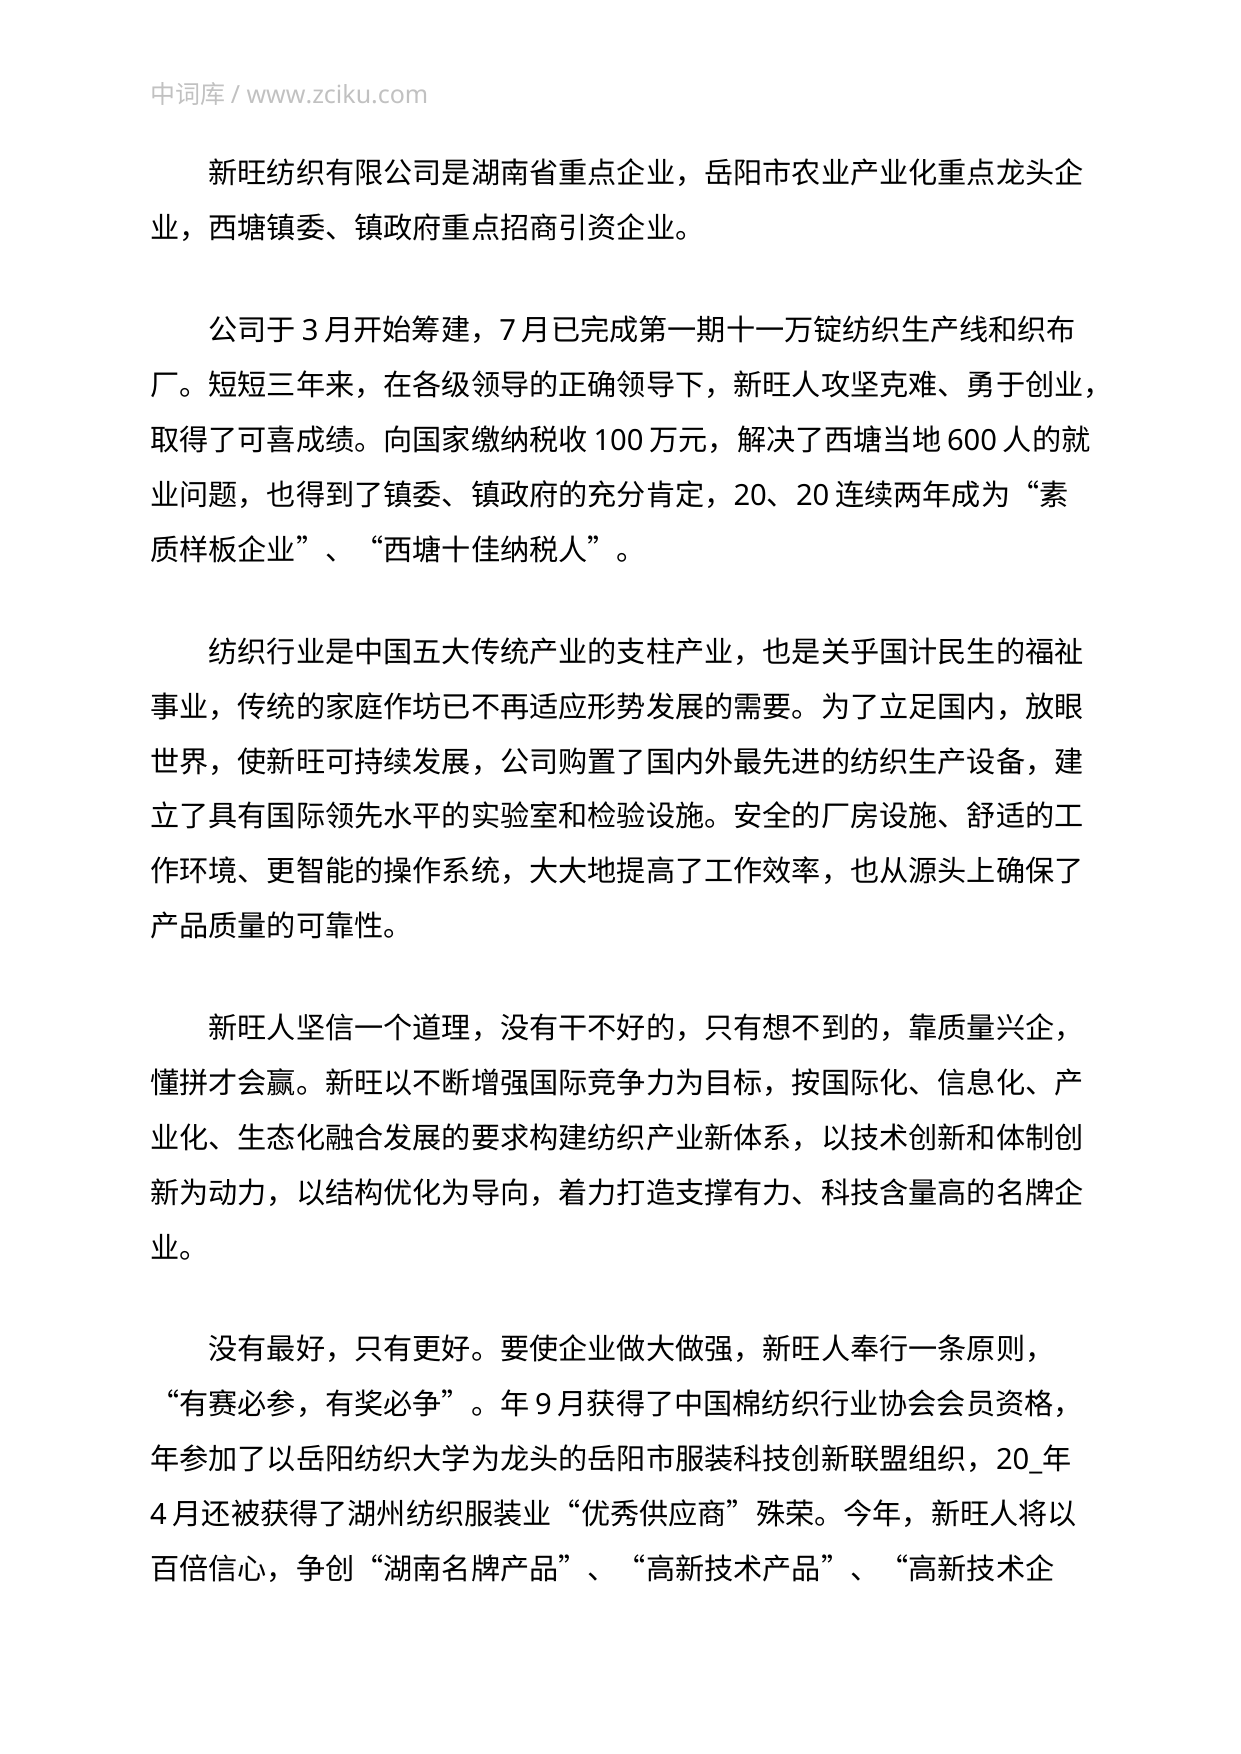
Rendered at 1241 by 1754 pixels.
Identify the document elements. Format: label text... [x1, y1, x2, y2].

text 新旺人坚信一个道理，没有干不好的，只有想不到的，靠质量兴企，懂拼才会赢。新旺以不断增强国际竞争力为目标，按国际化、信息化、产业化、生态化融合发展的要求构建纺织产业新体系，以技术创新和体制创新为动力，以结构优化为导向，着力打造支撑有力、科技含量高的名牌企业。 [150, 1004, 1090, 1266]
text 公司于3月开始筹建，7月已完成第一期十一万锭纺织生产线和织布厂。短短三年来，在各级领导的正确领导下，新旺人攻坚克难、勇于创业，取得了可喜成绩。向国家缴纳税收100万元，解决了西塘当地600人的就业问题，也得到了镇委、镇政府的充分肯定，20、20连续两年成为“素质样板企业”、“西塘十佳纳税人”。 [150, 307, 1090, 569]
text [150, 1326, 1090, 1588]
text 新旺纺织有限公司是湖南省重点企业，岳阳市农业产业化重点龙头企业，西塘镇委、镇政府重点招商引资企业。 [150, 150, 1090, 247]
text 纺织行业是中国五大传统产业的支柱产业，也是关乎国计民生的福祉事业，传统的家庭作坊已不再适应形势发展的需要。为了立足国内，放眼世界，使新旺可持续发展，公司购置了国内外最先进的纺织生产设备，建立了具有国际领先水平的实验室和检验设施。安全的厂房设施、舒适的工作环境、更智能的操作系统，大大地提高了工作效率，也从源头上确保了产品质量的可靠性。 [150, 628, 1090, 945]
